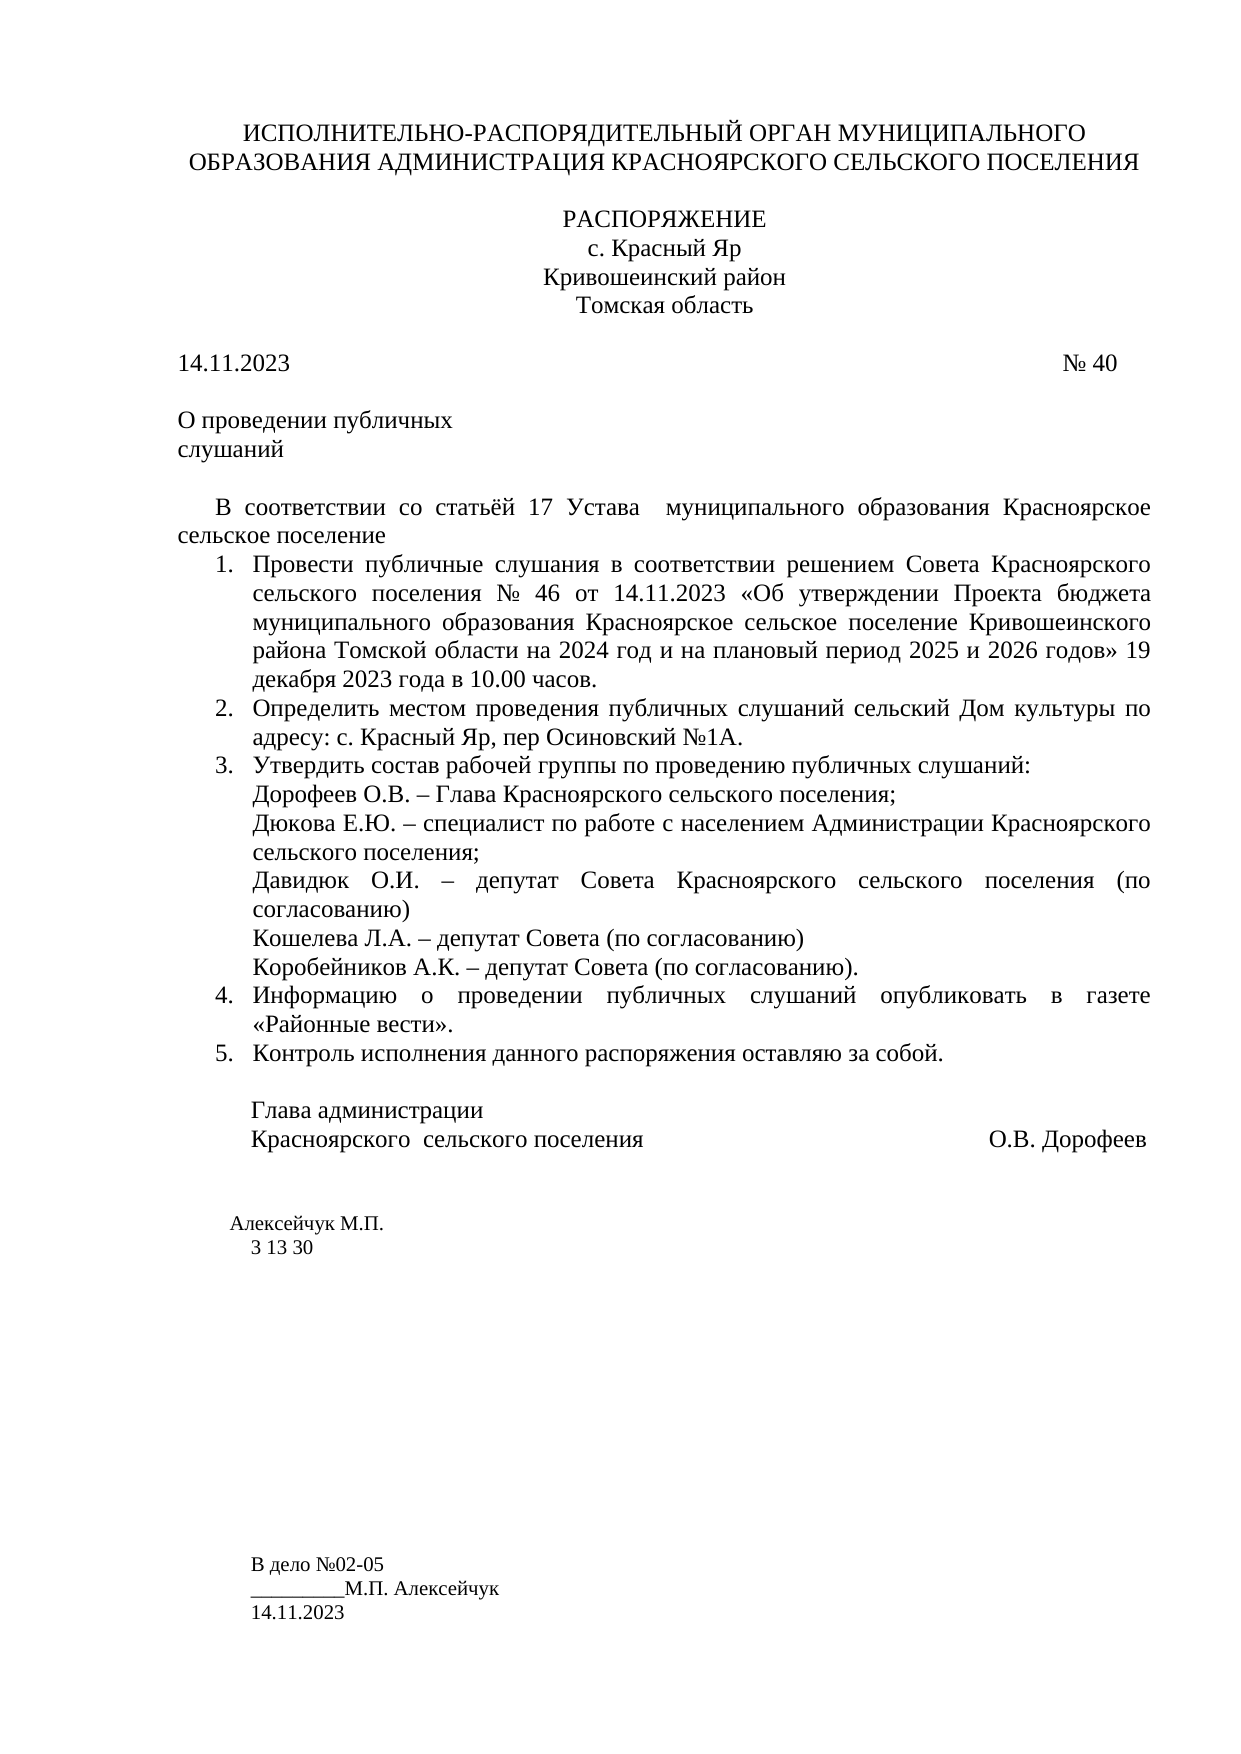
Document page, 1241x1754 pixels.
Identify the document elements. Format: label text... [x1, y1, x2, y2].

text Кошелева Л.А. – депутат Совета (по согласованию) [252, 923, 1152, 952]
text Коробейников А.К. – депутат Совета (по согласованию). [252, 952, 1152, 981]
text Давидюк О.И. – депутат Совета Красноярского сельского поселения (по согласованию) [252, 866, 1152, 923]
list Провести публичные слушания в соответствии решением Совета Красноярского сельского поселения № 46 от 14.11.2023 «Об утверждении Проекта бюджета муниципального образования Красноярское сельское поселение Кривошеинского района Томской области на 2024 год и на плановый период 2025 и 2026 годов» 19 декабря 2023 года в 10.00 часов. [215, 549, 1152, 693]
list Информацию о проведении публичных слушаний опубликовать в газете «Районные вести». [215, 981, 1152, 1038]
text 14.11.2023 [251, 1600, 1152, 1624]
text О проведении публичных [177, 406, 1152, 434]
text 14.11.2023 № 40 [177, 348, 1152, 377]
text ИСПОЛНИТЕЛЬНО-РАСПОРЯДИТЕЛЬНЫЙ ОРГАН МУНИЦИПАЛЬНОГО ОБРАЗОВАНИЯ АДМИНИСТРАЦИЯ КРАСНОЯРСКОГО СЕЛЬСКОГО ПОСЕЛЕНИЯ [177, 118, 1152, 176]
text Кривошеинский район [177, 262, 1152, 291]
list Определить местом проведения публичных слушаний сельский Дом культуры по адресу: с. Красный Яр, пер Осиновский №1А. [215, 693, 1152, 751]
list Контроль исполнения данного распоряжения оставляю за собой. [215, 1038, 1152, 1067]
text Глава администрации [251, 1096, 1152, 1124]
text Дюкова Е.Ю. – специалист по работе с населением Администрации Красноярского сельского поселения; [252, 808, 1152, 866]
text Алексейчук М.П. [177, 1211, 1152, 1235]
text с. Красный Яр [177, 233, 1152, 262]
text слушаний [177, 434, 1152, 463]
text В дело №02-05 [251, 1552, 1152, 1576]
text РАСПОРЯЖЕНИЕ [177, 204, 1152, 233]
text Дорофеев О.В. – Глава Красноярского сельского поселения; [252, 779, 1152, 808]
list Утвердить состав рабочей группы по проведению публичных слушаний: [215, 751, 1152, 779]
text _________М.П. Алексейчук [251, 1576, 1152, 1600]
text 3 13 30 [251, 1235, 1152, 1259]
text Томская область [177, 291, 1152, 319]
text Красноярского сельского поселения О.В. Дорофеев [251, 1124, 1152, 1153]
text В соответствии со статьёй 17 Устава муниципального образования Красноярское сельское поселение [177, 492, 1152, 549]
